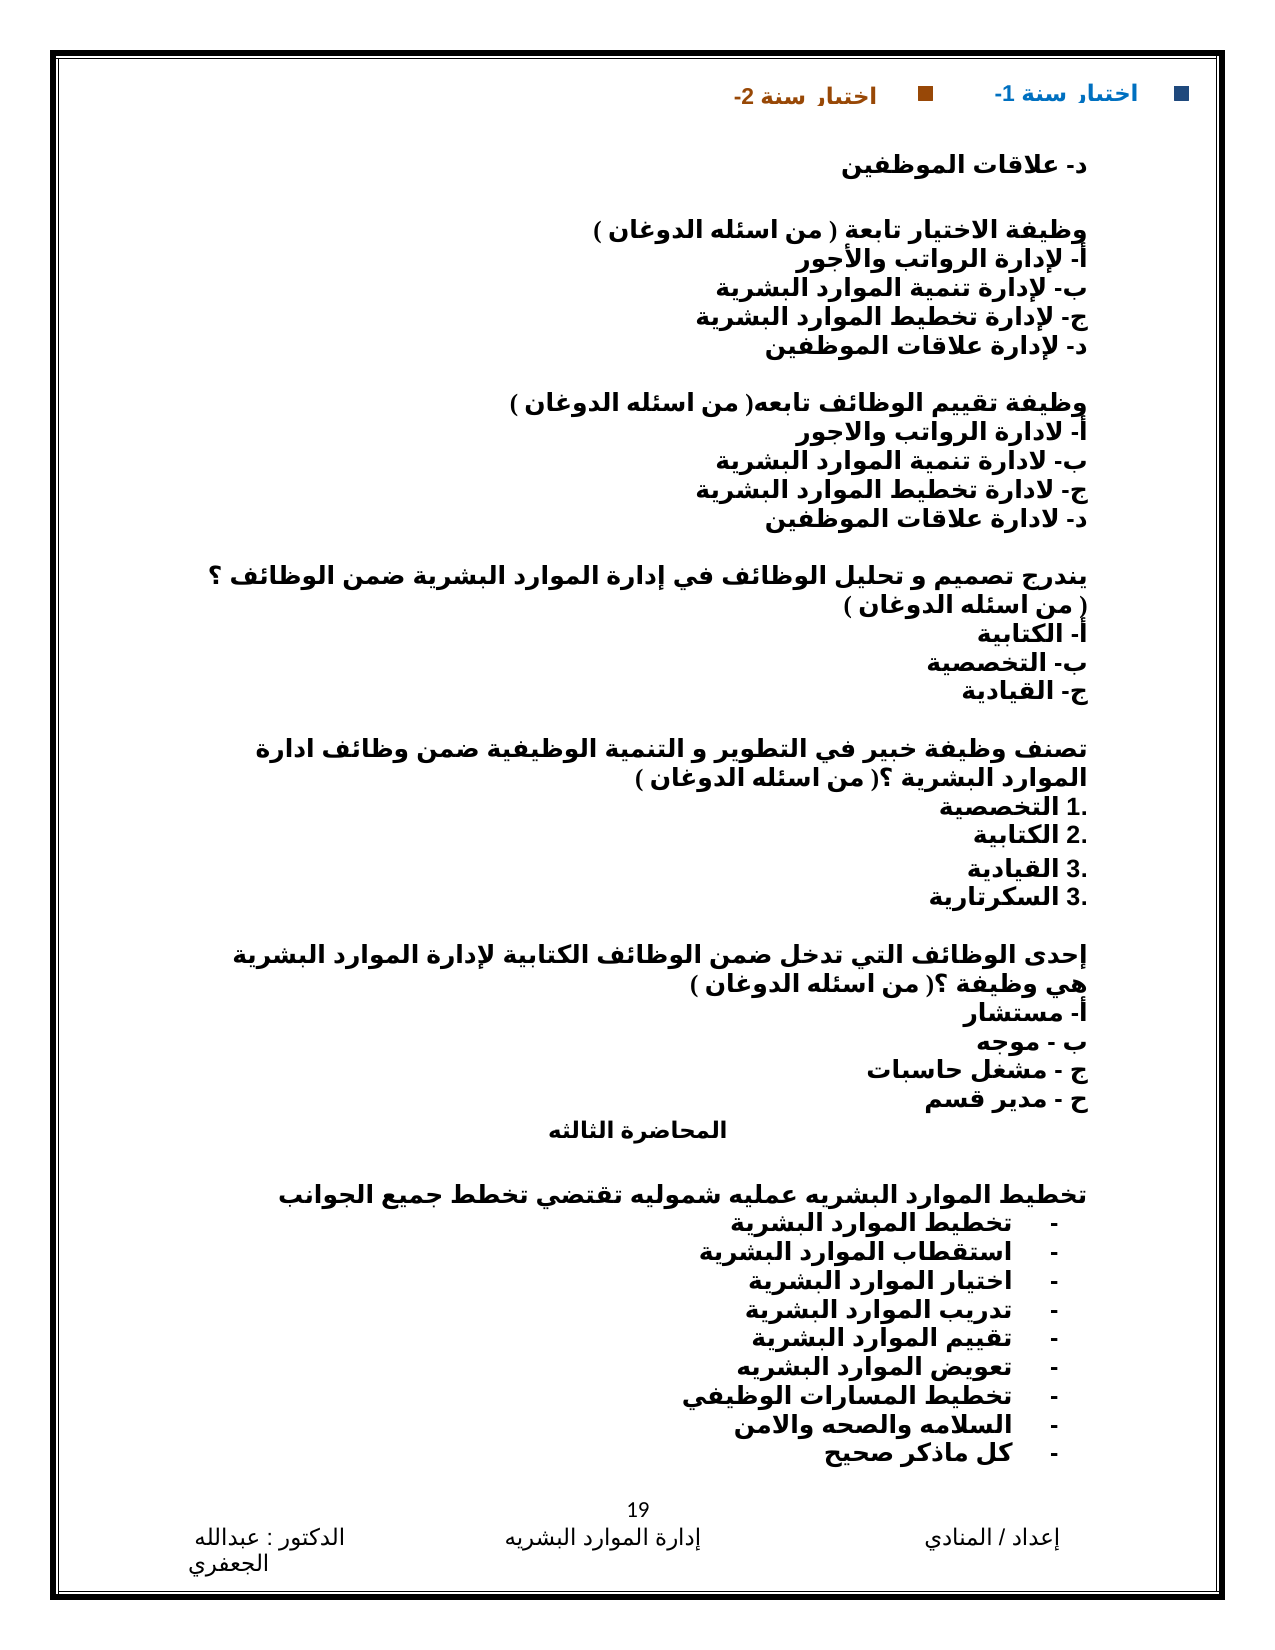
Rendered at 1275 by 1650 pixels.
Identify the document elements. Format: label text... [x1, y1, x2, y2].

list تقييم الموارد البشرية [187, 1323, 1050, 1352]
list تخطيط المسارات الوظيفي [187, 1381, 1050, 1410]
text تصنف وظيفة خبير في التطوير و التنمية الوظيفية ضمن وظائف ادارة الموارد البشرية ؟( من اسئله الدوغان ) [187, 734, 1087, 792]
text ج- لإدارة تخطيط الموارد البشرية [187, 302, 1087, 331]
text أ- لإدارة الرواتب والأجور [187, 244, 1087, 273]
text ب- التخصصية [187, 647, 1087, 676]
text د- علاقات الموظفين [187, 150, 1087, 179]
list كل ماذكر صحيح [187, 1438, 1050, 1467]
list تعويض الموارد البشريه [187, 1352, 1050, 1381]
text أ- مستشار [187, 998, 1087, 1026]
text ج- لادارة تخطيط الموارد البشرية [187, 475, 1087, 503]
list استقطاب الموارد البشرية [187, 1237, 1050, 1266]
text أ- لادارة الرواتب والاجور [187, 417, 1087, 446]
text ح - مدير قسم [187, 1084, 1087, 1113]
text د- لادارة علاقات الموظفين [187, 503, 1087, 532]
text إحدى الوظائف التي تدخل ضمن الوظائف الكتابية لإدارة الموارد البشرية هي وظيفة ؟( من اسئله الدوغان ) [187, 940, 1087, 998]
text .2 الكتابية [187, 820, 1087, 849]
list تخطيط الموارد البشرية [187, 1208, 1050, 1237]
text يندرج تصميم و تحليل الوظائف في إدارة الموارد البشرية ضمن الوظائف ؟( من اسئله الدوغان ) [187, 561, 1087, 619]
text ب - موجه [187, 1026, 1087, 1055]
text .3 السكرتارية [187, 882, 1087, 911]
text .1 التخصصية [187, 792, 1087, 820]
list السلامه والصحه والامن [187, 1410, 1050, 1438]
text ج- القيادية [187, 676, 1087, 705]
text المحاضرة الثالثه [187, 1117, 1087, 1144]
text .3 القيادية [187, 853, 1087, 882]
text أ- الكتابية [187, 619, 1087, 647]
text وظيفة تقييم الوظائف تابعه( من اسئله الدوغان ) [187, 388, 1087, 417]
text د- لإدارة علاقات الموظفين [187, 331, 1087, 359]
list تدريب الموارد البشرية [187, 1295, 1050, 1323]
text ب- لإدارة تنمية الموارد البشرية [187, 273, 1087, 302]
text ج - مشغل حاسبات [187, 1055, 1087, 1084]
text وظيفة الاختيار تابعة ( من اسئله الدوغان ) [187, 215, 1087, 244]
text تخطيط الموارد البشريه عمليه شموليه تقتضي تخطط جميع الجوانب [187, 1180, 1087, 1208]
text ب- لادارة تنمية الموارد البشرية [187, 446, 1087, 475]
list اختيار الموارد البشرية [187, 1266, 1050, 1295]
